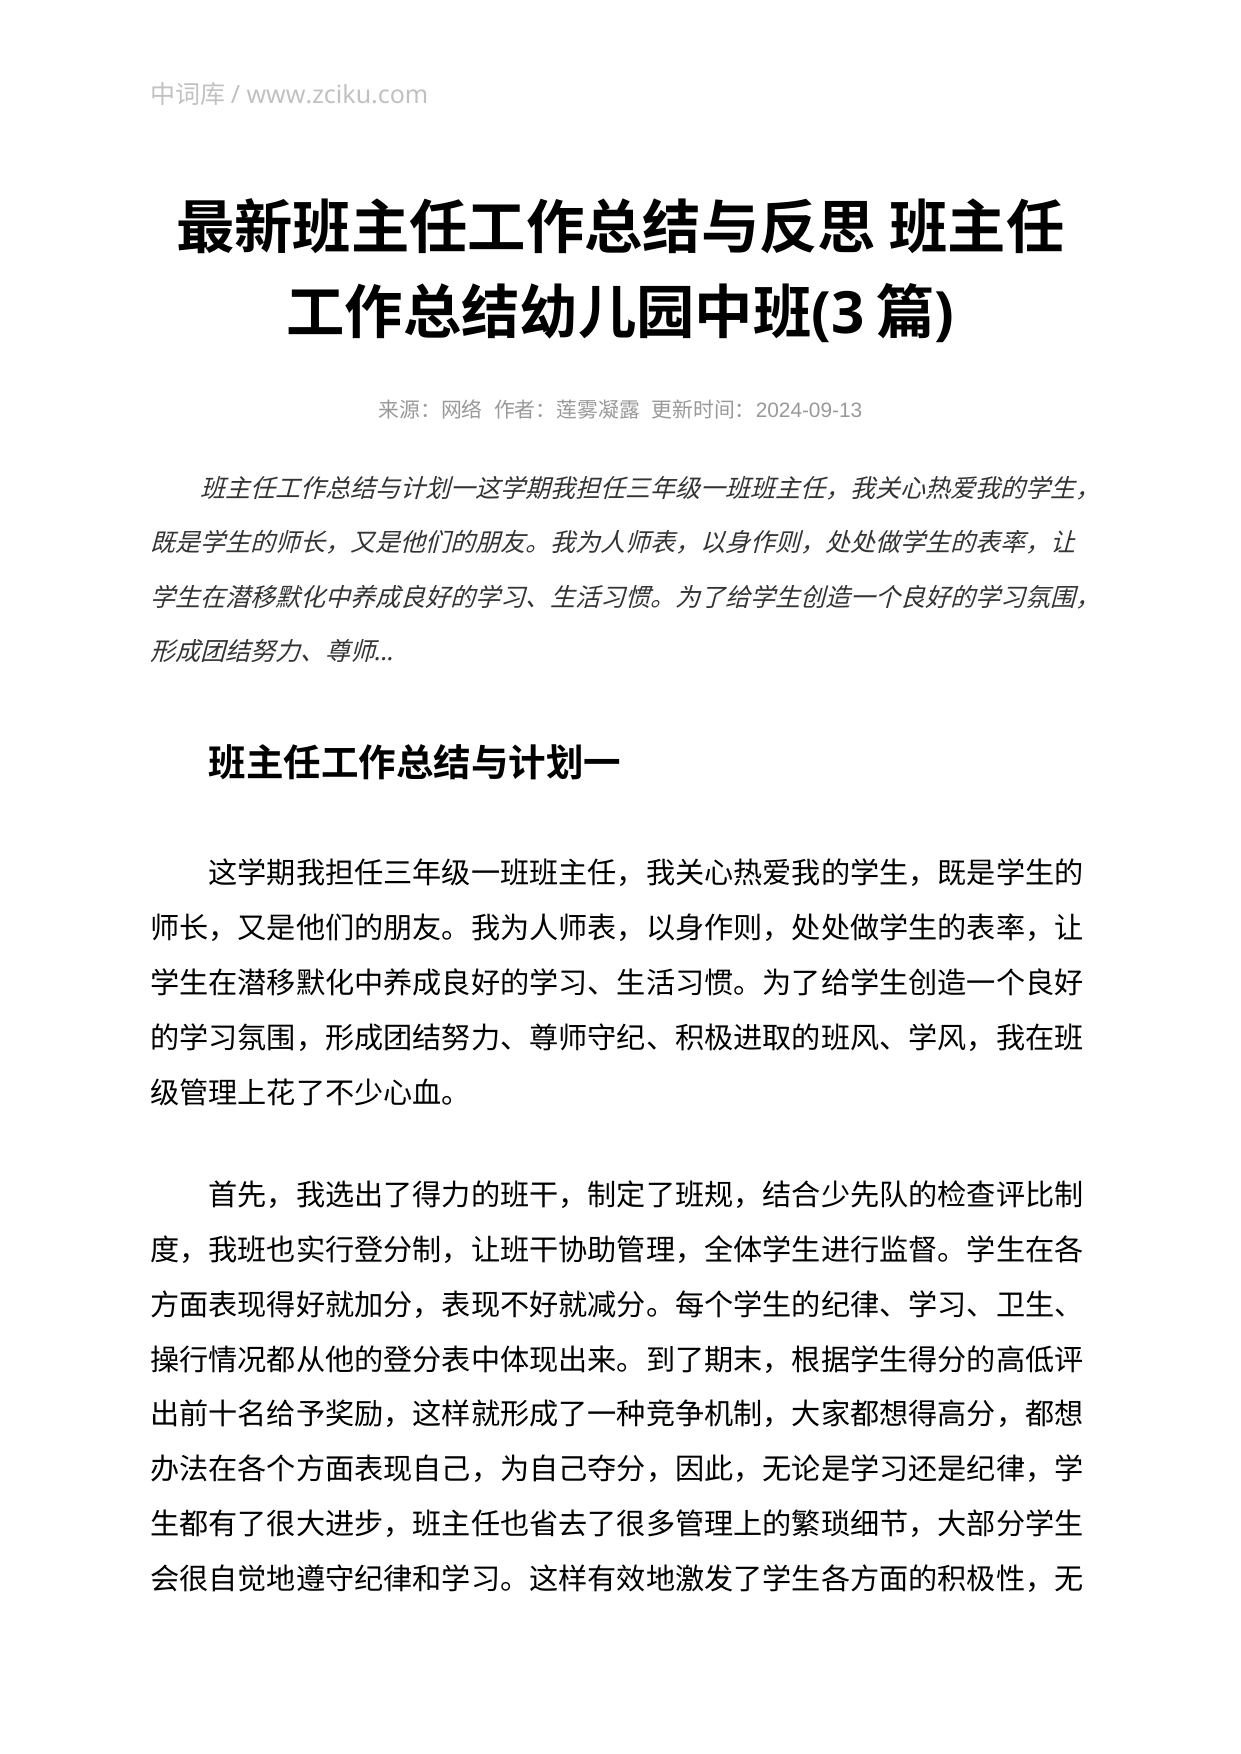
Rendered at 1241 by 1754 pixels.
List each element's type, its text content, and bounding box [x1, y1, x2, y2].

text 班主任工作总结与计划一 [150, 733, 1090, 787]
text 班主任工作总结与计划一这学期我担任三年级一班班主任，我关心热爱我的学生，既是学生的师长，又是他们的朋友。我为人师表，以身作则，处处做学生的表率，让学生在潜移默化中养成良好的学习、生活习惯。为了给学生创造一个良好的学习氛围，形成团结努力、尊师... [150, 468, 1090, 668]
subtitle 最新班主任工作总结与反思 班主任工作总结幼儿园中班(3篇) [150, 181, 1090, 351]
text 这学期我担任三年级一班班主任，我关心热爱我的学生，既是学生的师长，又是他们的朋友。我为人师表，以身作则，处处做学生的表率，让学生在潜移默化中养成良好的学习、生活习惯。为了给学生创造一个良好的学习氛围，形成团结努力、尊师守纪、积极进取的班风、学风，我在班级管理上花了不少心血。 [150, 850, 1090, 1112]
text 来源：网络 作者：莲雾凝露 更新时间：2024-09-13 [150, 397, 1090, 421]
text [150, 1171, 1090, 1598]
